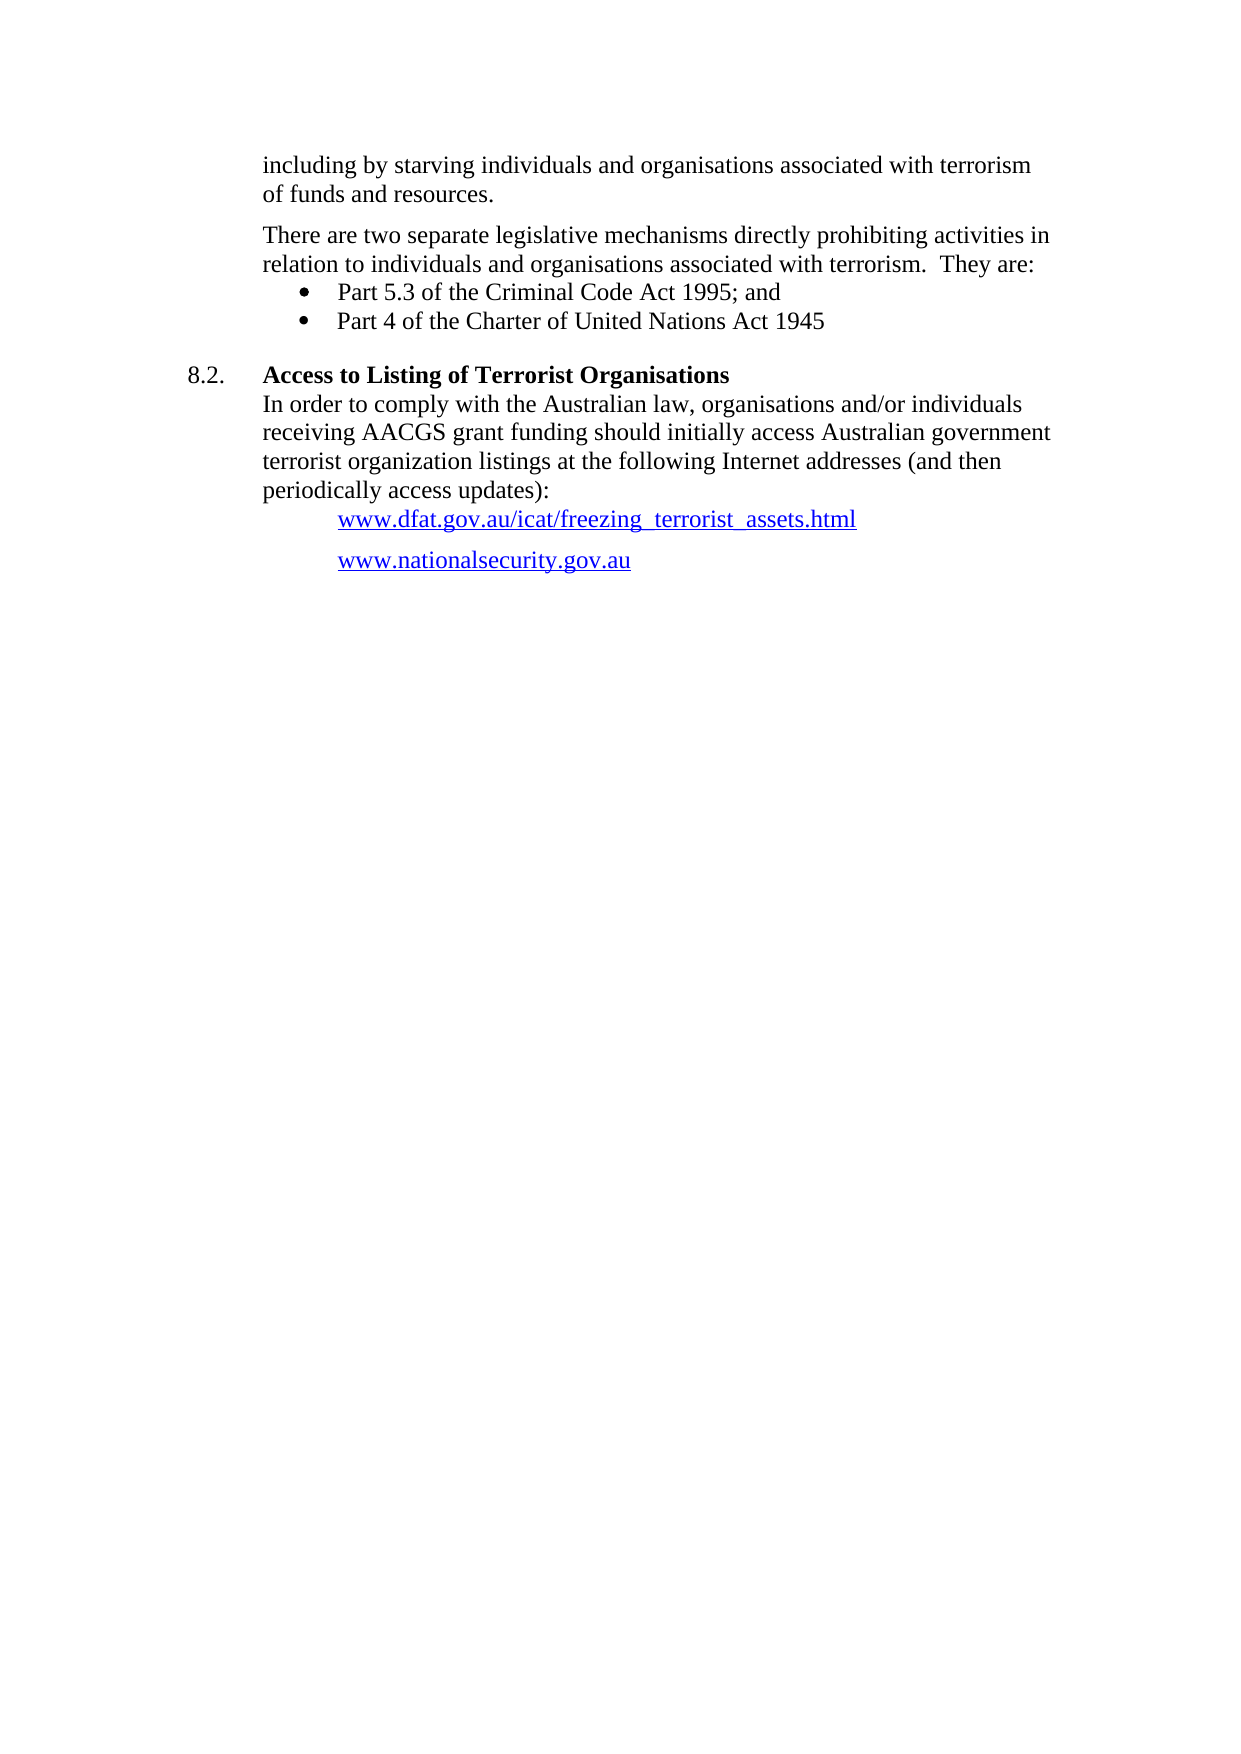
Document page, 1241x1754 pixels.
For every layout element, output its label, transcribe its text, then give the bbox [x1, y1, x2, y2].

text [187, 150, 1053, 207]
text There are two separate legislative mechanisms directly prohibiting activities in relation to individuals and organisations associated with terrorism. They are: [262, 220, 1053, 277]
text 8.2. Access to Listing of Terrorist Organisations [187, 360, 1053, 389]
text In order to comply with the Australian law, organisations and/or individuals receiving AACGS grant funding should initially access Australian government terrorist organization listings at the following Internet addresses (and then periodically access updates): [262, 389, 1053, 504]
text www.dfat.gov.au/icat/freezing_terrorist_assets.html [337, 504, 1053, 532]
list Part 4 of the Charter of United Nations Act 1945 [299, 306, 1053, 335]
list Part 5.3 of the Criminal Code Act 1995; and [300, 277, 1053, 306]
text www.nationalsecurity.gov.au [337, 545, 1053, 574]
